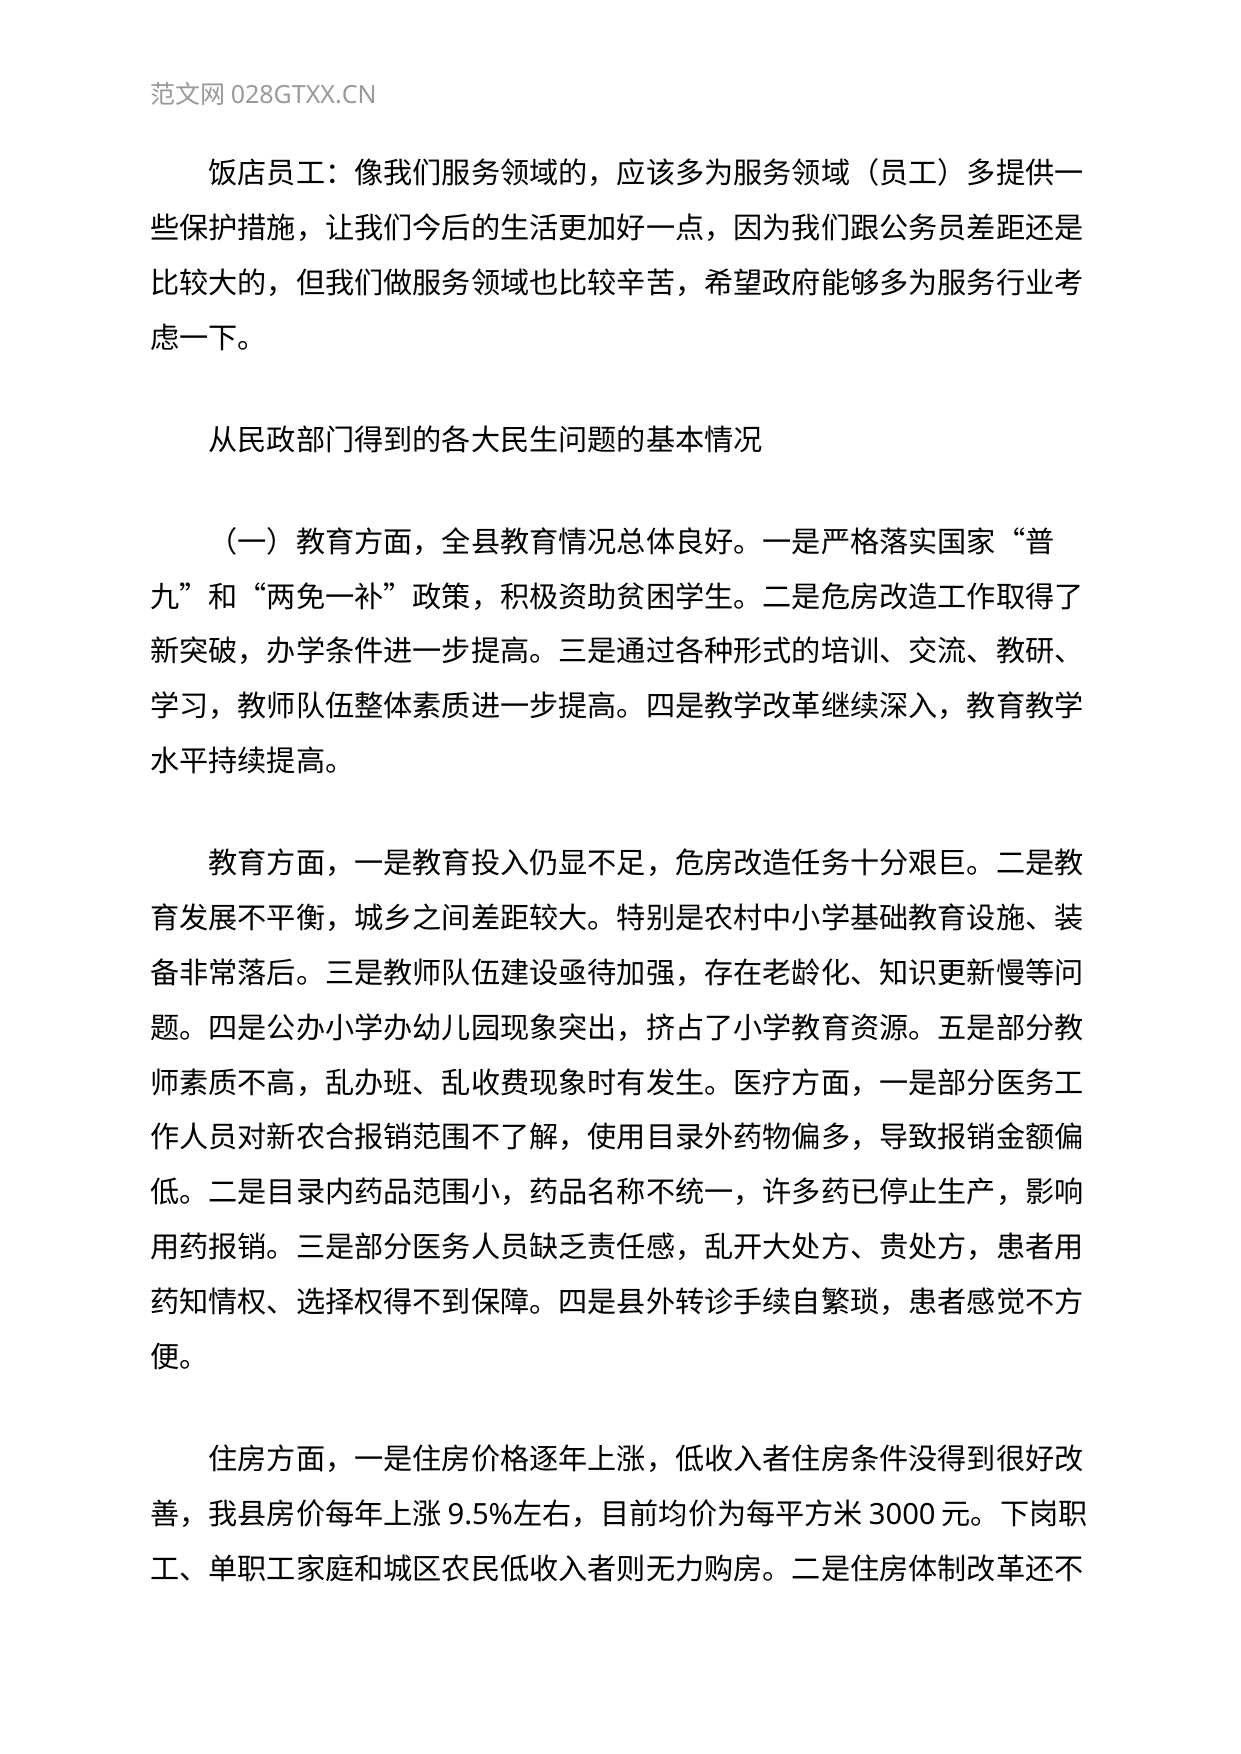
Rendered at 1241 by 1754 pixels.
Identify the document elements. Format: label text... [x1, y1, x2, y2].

text 教育方面，一是教育投入仍显不足，危房改造任务十分艰巨。二是教育发展不平衡，城乡之间差距较大。特别是农村中小学基础教育设施、装备非常落后。三是教师队伍建设亟待加强，存在老龄化、知识更新慢等问题。四是公办小学办幼儿园现象突出，挤占了小学教育资源。五是部分教师素质不高，乱办班、乱收费现象时有发生。医疗方面，一是部分医务工作人员对新农合报销范围不了解，使用目录外药物偏多，导致报销金额偏低。二是目录内药品范围小，药品名称不统一，许多药已停止生产，影响用药报销。三是部分医务人员缺乏责任感，乱开大处方、贵处方，患者用药知情权、选择权得不到保障。四是县外转诊手续自繁琐，患者感觉不方便。 [150, 839, 1090, 1376]
text （一）教育方面，全县教育情况总体良好。一是严格落实国家“普九”和“两免一补”政策，积极资助贫困学生。二是危房改造工作取得了新突破，办学条件进一步提高。三是通过各种形式的培训、交流、教研、学习，教师队伍整体素质进一步提高。四是教学改革继续深入，教育教学水平持续提高。 [150, 518, 1090, 780]
text 饭店员工：像我们服务领域的，应该多为服务领域（员工）多提供一些保护措施，让我们今后的生活更加好一点，因为我们跟公务员差距还是比较大的，但我们做服务领域也比较辛苦，希望政府能够多为服务行业考虑一下。 [150, 150, 1090, 357]
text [150, 1435, 1090, 1588]
text 从民政部门得到的各大民生问题的基本情况 [150, 416, 1090, 459]
